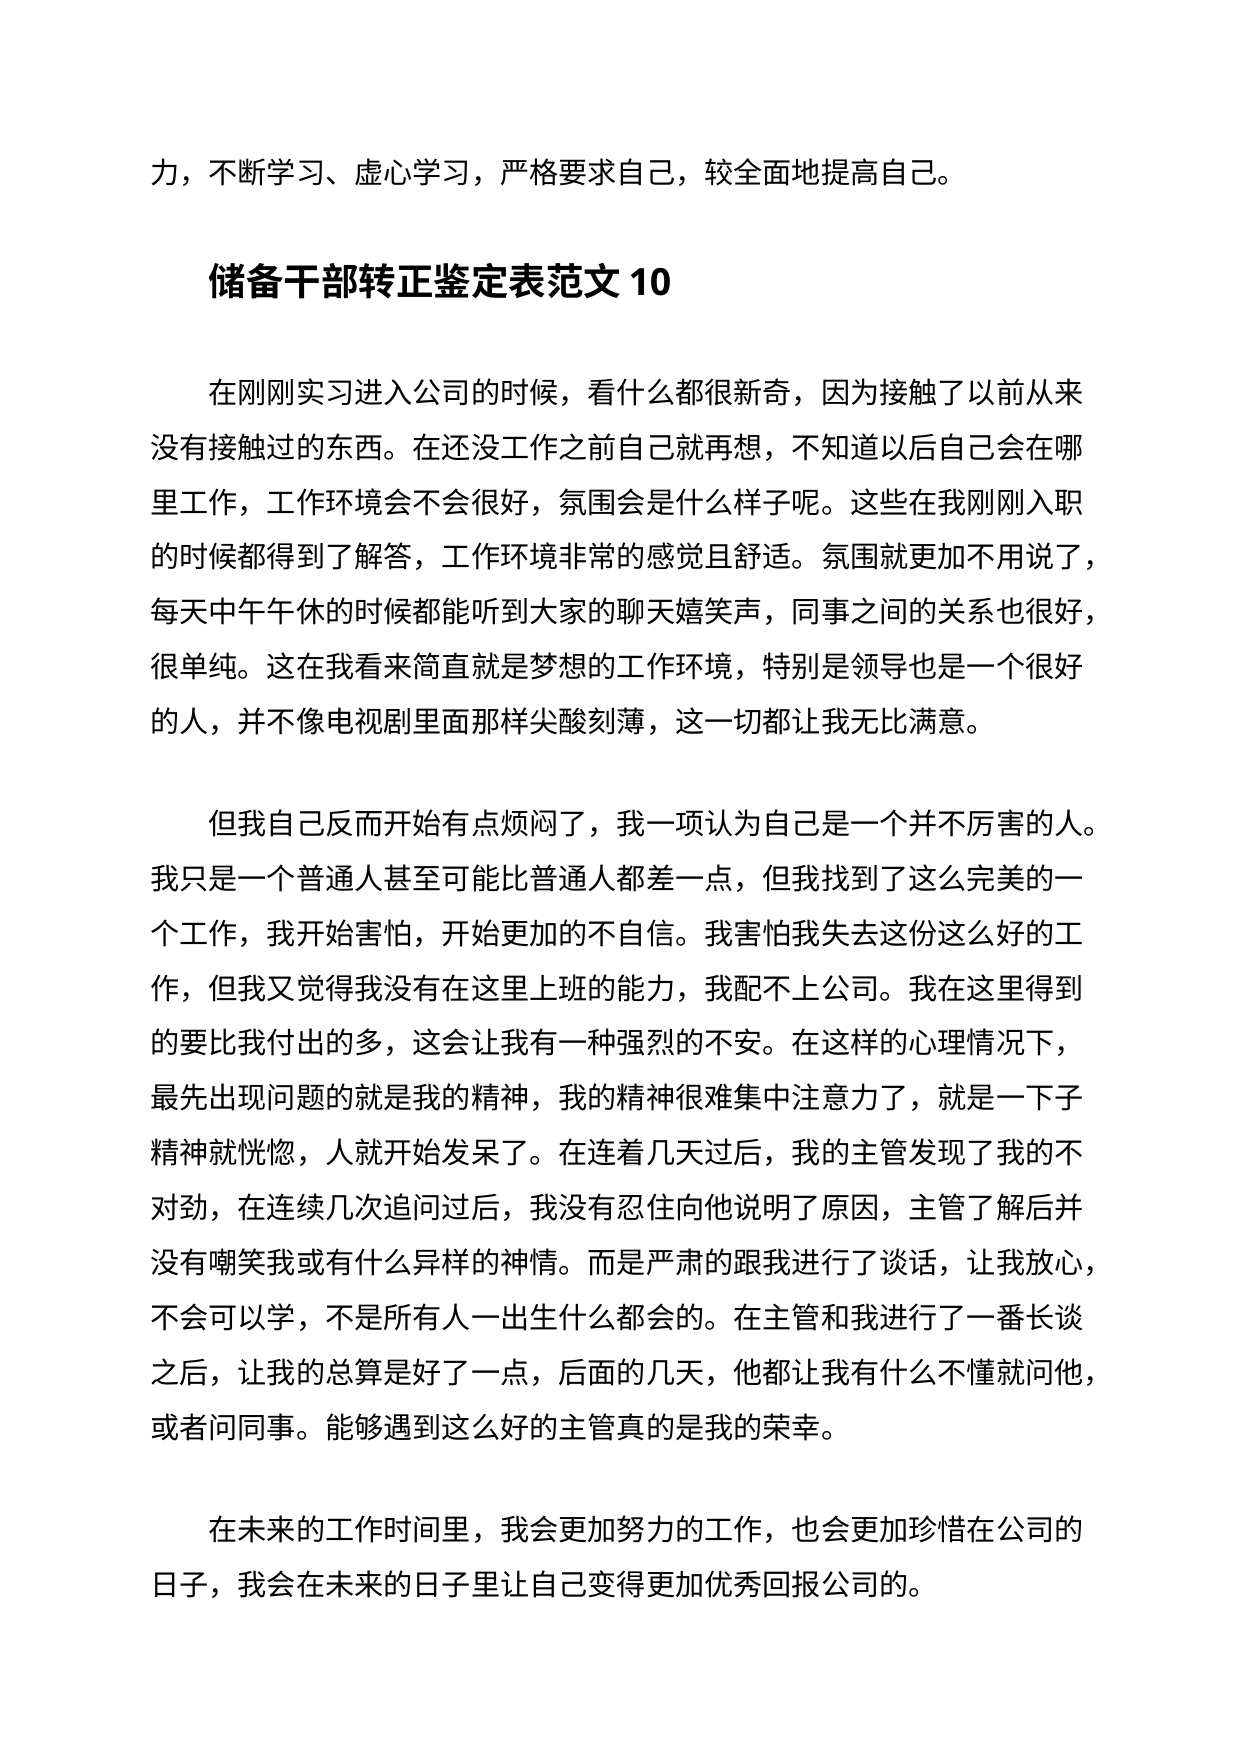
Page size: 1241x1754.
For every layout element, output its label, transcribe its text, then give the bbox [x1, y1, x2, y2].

text 在未来的工作时间里，我会更加努力的工作，也会更加珍惜在公司的日子，我会在未来的日子里让自己变得更加优秀回报公司的。 [150, 1506, 1090, 1603]
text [150, 150, 1090, 192]
text 储备干部转正鉴定表范文10 [150, 252, 1090, 306]
text 在刚刚实习进入公司的时候，看什么都很新奇，因为接触了以前从来没有接触过的东西。在还没工作之前自己就再想，不知道以后自己会在哪里工作，工作环境会不会很好，氛围会是什么样子呢。这些在我刚刚入职的时候都得到了解答，工作环境非常的感觉且舒适。氛围就更加不用说了，每天中午午休的时候都能听到大家的聊天嬉笑声，同事之间的关系也很好，很单纯。这在我看来简直就是梦想的工作环境，特别是领导也是一个很好的人，并不像电视剧里面那样尖酸刻薄，这一切都让我无比满意。 [150, 369, 1090, 741]
text 但我自己反而开始有点烦闷了，我一项认为自己是一个并不厉害的人。我只是一个普通人甚至可能比普通人都差一点，但我找到了这么完美的一个工作，我开始害怕，开始更加的不自信。我害怕我失去这份这么好的工作，但我又觉得我没有在这里上班的能力，我配不上公司。我在这里得到的要比我付出的多，这会让我有一种强烈的不安。在这样的心理情况下，最先出现问题的就是我的精神，我的精神很难集中注意力了，就是一下子精神就恍惚，人就开始发呆了。在连着几天过后，我的主管发现了我的不对劲，在连续几次追问过后，我没有忍住向他说明了原因，主管了解后并没有嘲笑我或有什么异样的神情。而是严肃的跟我进行了谈话，让我放心，不会可以学，不是所有人一出生什么都会的。在主管和我进行了一番长谈之后，让我的总算是好了一点，后面的几天，他都让我有什么不懂就问他，或者问同事。能够遇到这么好的主管真的是我的荣幸。 [150, 801, 1090, 1447]
